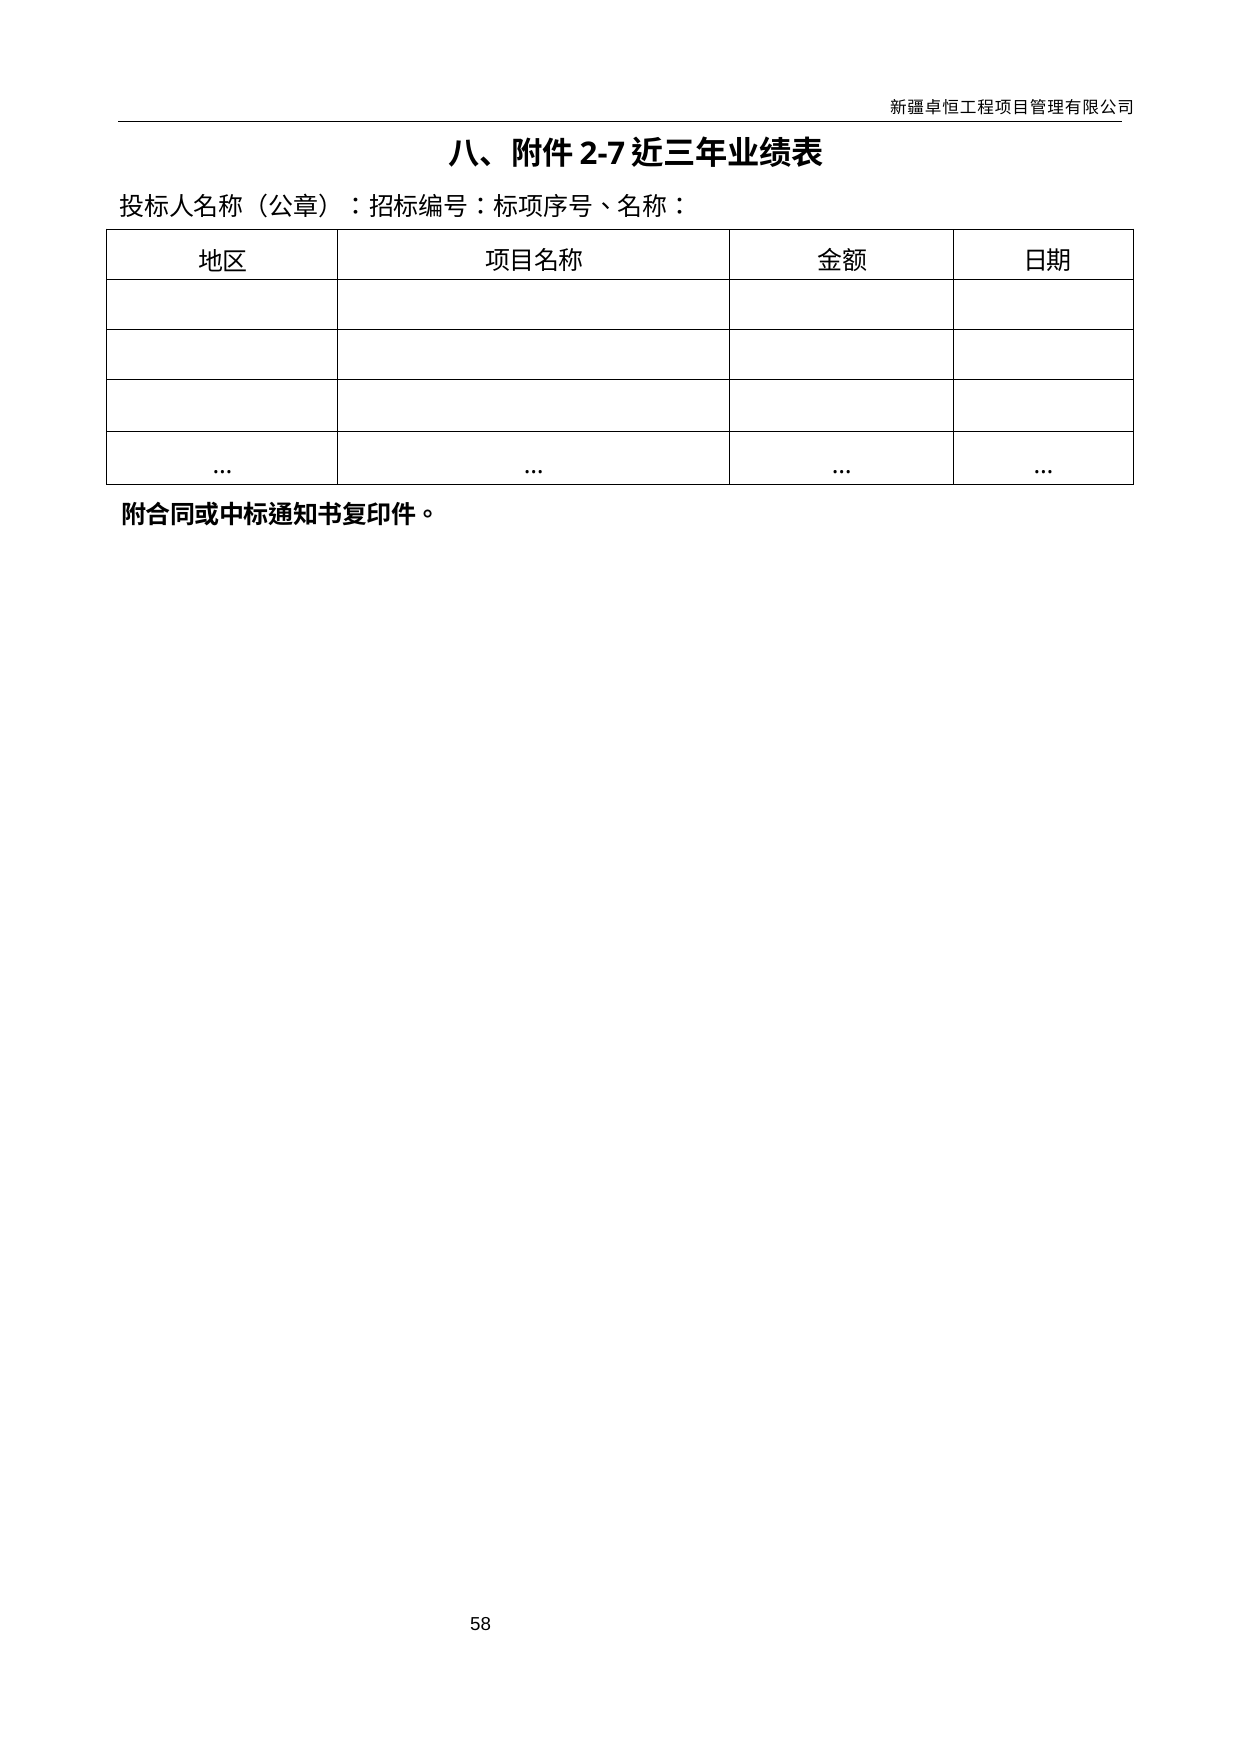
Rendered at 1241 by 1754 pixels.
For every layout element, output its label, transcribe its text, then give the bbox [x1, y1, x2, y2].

text 投标人名称（公章）：招标编号：标项序号、名称： [119, 186, 981, 222]
table_cell [107, 330, 337, 379]
table_cell [338, 380, 729, 431]
table_header 地区 [107, 230, 337, 279]
table_cell [338, 330, 729, 379]
table_cell … [107, 432, 337, 484]
table_cell [730, 330, 953, 379]
table_cell … [954, 432, 1133, 484]
table_cell … [730, 432, 953, 484]
table_cell [730, 280, 953, 329]
table_cell [730, 380, 953, 431]
table_header 金额 [730, 230, 953, 279]
text 八、附件2-7近三年业绩表 [448, 130, 1134, 173]
table_cell [107, 380, 337, 431]
text 附合同或中标通知书复印件。 [121, 499, 1134, 530]
table_cell [954, 330, 1133, 379]
table_cell … [338, 432, 729, 484]
table_header 日期 [954, 230, 1133, 279]
table_cell [107, 280, 337, 329]
table_header 项目名称 [338, 230, 729, 279]
table_cell [954, 380, 1133, 431]
table_cell [338, 280, 729, 329]
table_cell [954, 280, 1133, 329]
